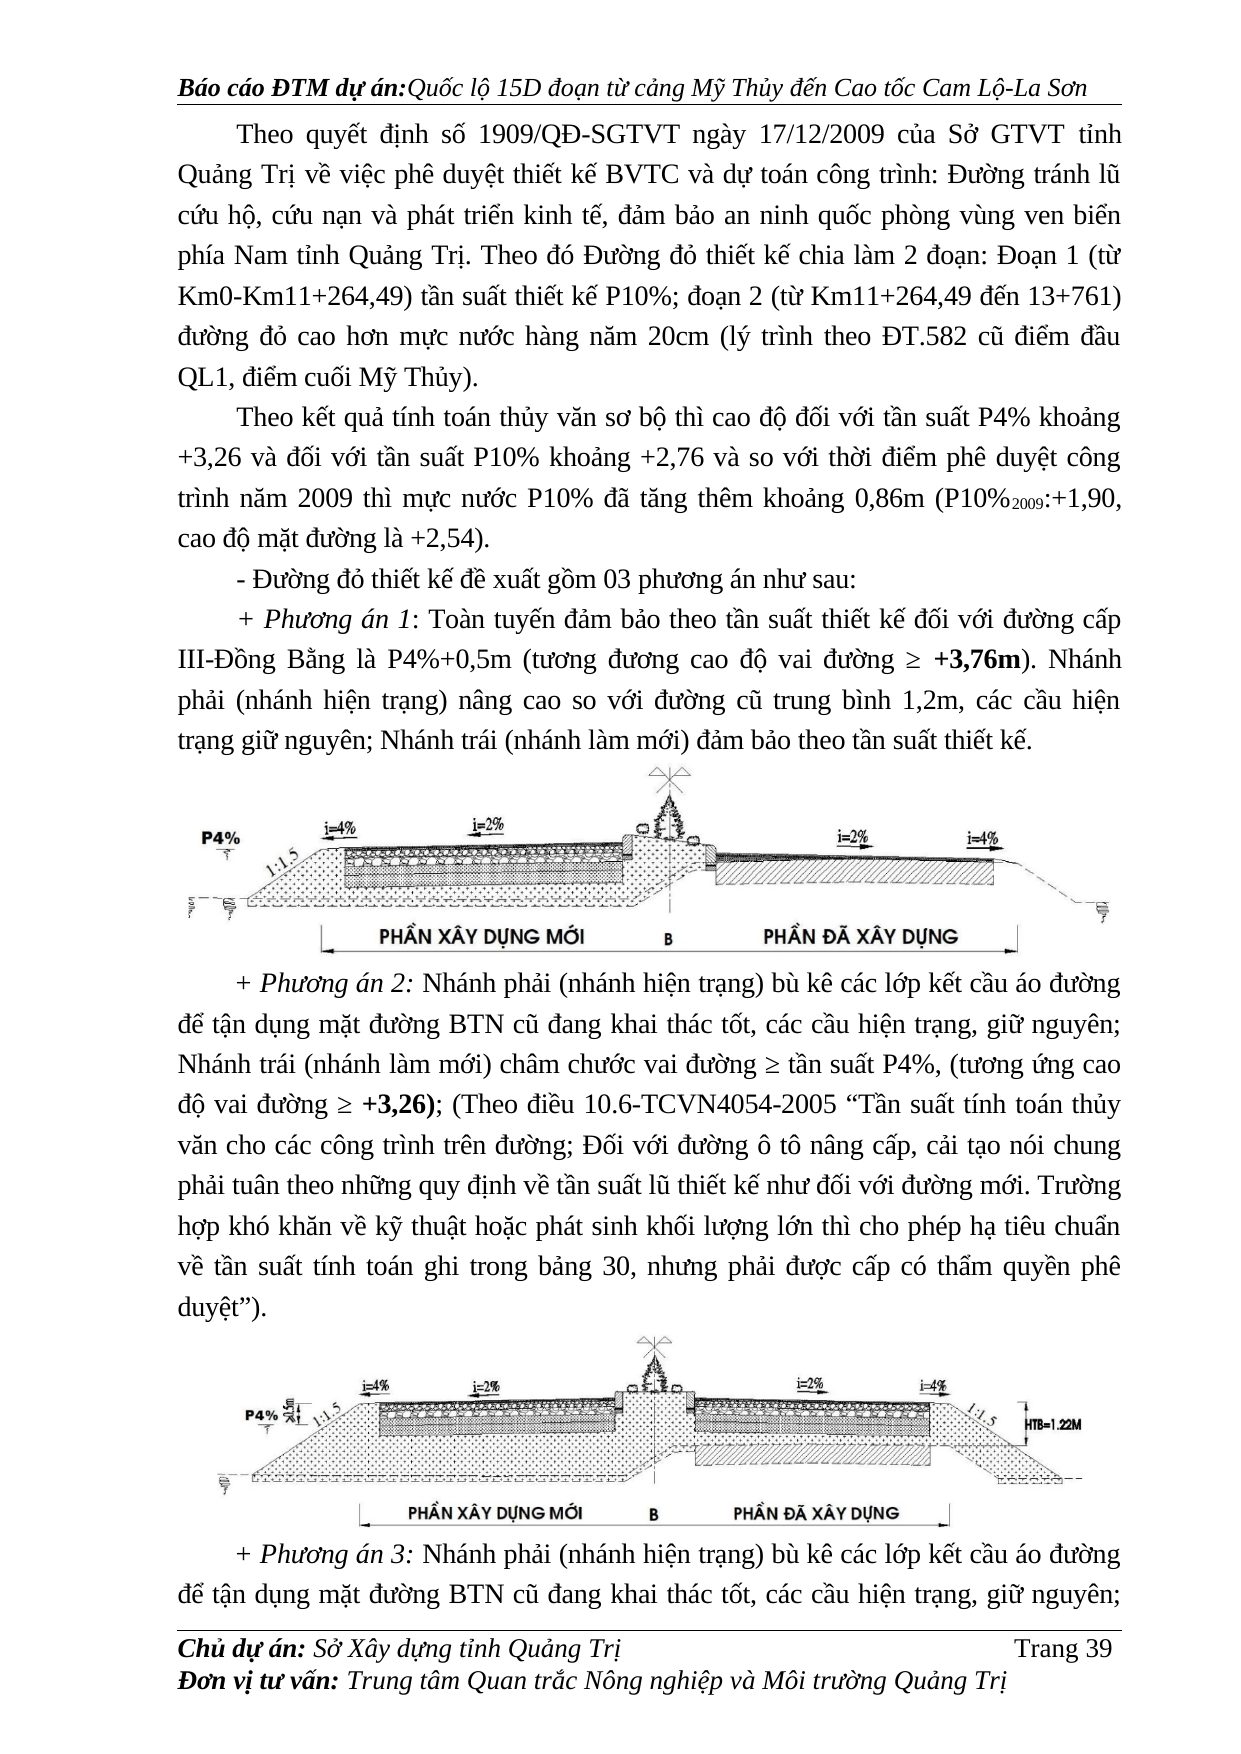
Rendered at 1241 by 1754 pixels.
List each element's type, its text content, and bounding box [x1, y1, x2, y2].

list Theo quyết định số 1909/QĐ-SGTVT ngày 17/12/2009 của Sở GTVT tỉnh Quảng Trị về việc phê duyệt thiết kế BVTC và dự toán công trình: Đường tránh lũ cứu hộ, cứu nạn và phát triển kinh tế, đảm bảo an ninh quốc phòng vùng ven biển phía Nam tỉnh Quảng Trị. Theo đó Đường đỏ thiết kế chia làm 2 đoạn: Đoạn 1 (từ Km0-Km11+264,49) tần suất thiết kế P10%; đoạn 2 (từ Km11+264,49 đến 13+761) đường đỏ cao hơn mực nước hàng năm 20cm (lý trình theo ĐT.582 cũ điểm đầu QL1, điểm cuối Mỹ Thủy). [177, 117, 1122, 392]
picture [217, 1330, 1083, 1529]
picture [188, 763, 1111, 959]
text + Phương án 1: Toàn tuyến đảm bảo theo tần suất thiết kế đối với đường cấp III-Đồng Bằng là P4%+0,5m (tương đương cao độ vai đường ≥ +3,76m). Nhánh phải (nhánh hiện trạng) nâng cao so với đường cũ trung bình 1,2m, các cầu hiện trạng giữ nguyên; Nhánh trái (nhánh làm mới) đảm bảo theo tần suất thiết kế. [177, 602, 1122, 756]
text - Đường đỏ thiết kế đề xuất gồm 03 phương án như sau: [177, 562, 1122, 594]
text + Phương án 2: Nhánh phải (nhánh hiện trạng) bù kê các lớp kết cầu áo đường để tận dụng mặt đường BTN cũ đang khai thác tốt, các cầu hiện trạng, giữ nguyên; Nhánh trái (nhánh làm mới) châm chước vai đường ≥ tần suất P4%, (tương ứng cao độ vai đường ≥ +3,26); (Theo điều 10.6-TCVN4054-2005 “Tần suất tính toán thủy văn cho các công trình trên đường; Đối với đường ô tô nâng cấp, cải tạo nói chung phải tuân theo những quy định về tần suất lũ thiết kế như đối với đường mới. Trường hợp khó khăn về kỹ thuật hoặc phát sinh khối lượng lớn thì cho phép hạ tiêu chuẩn về tần suất tính toán ghi trong bảng 30, nhưng phải được cấp có thẩm quyền phê duyệt”). [177, 966, 1122, 1322]
text Theo kết quả tính toán thủy văn sơ bộ thì cao độ đối với tần suất P4% khoảng +3,26 và đối với tần suất P10% khoảng +2,76 và so với thời điểm phê duyệt công trình năm 2009 thì mực nước P10% đã tăng thêm khoảng 0,86m (P10%2009:+1,90, cao độ mặt đường là +2,54). [177, 400, 1122, 554]
